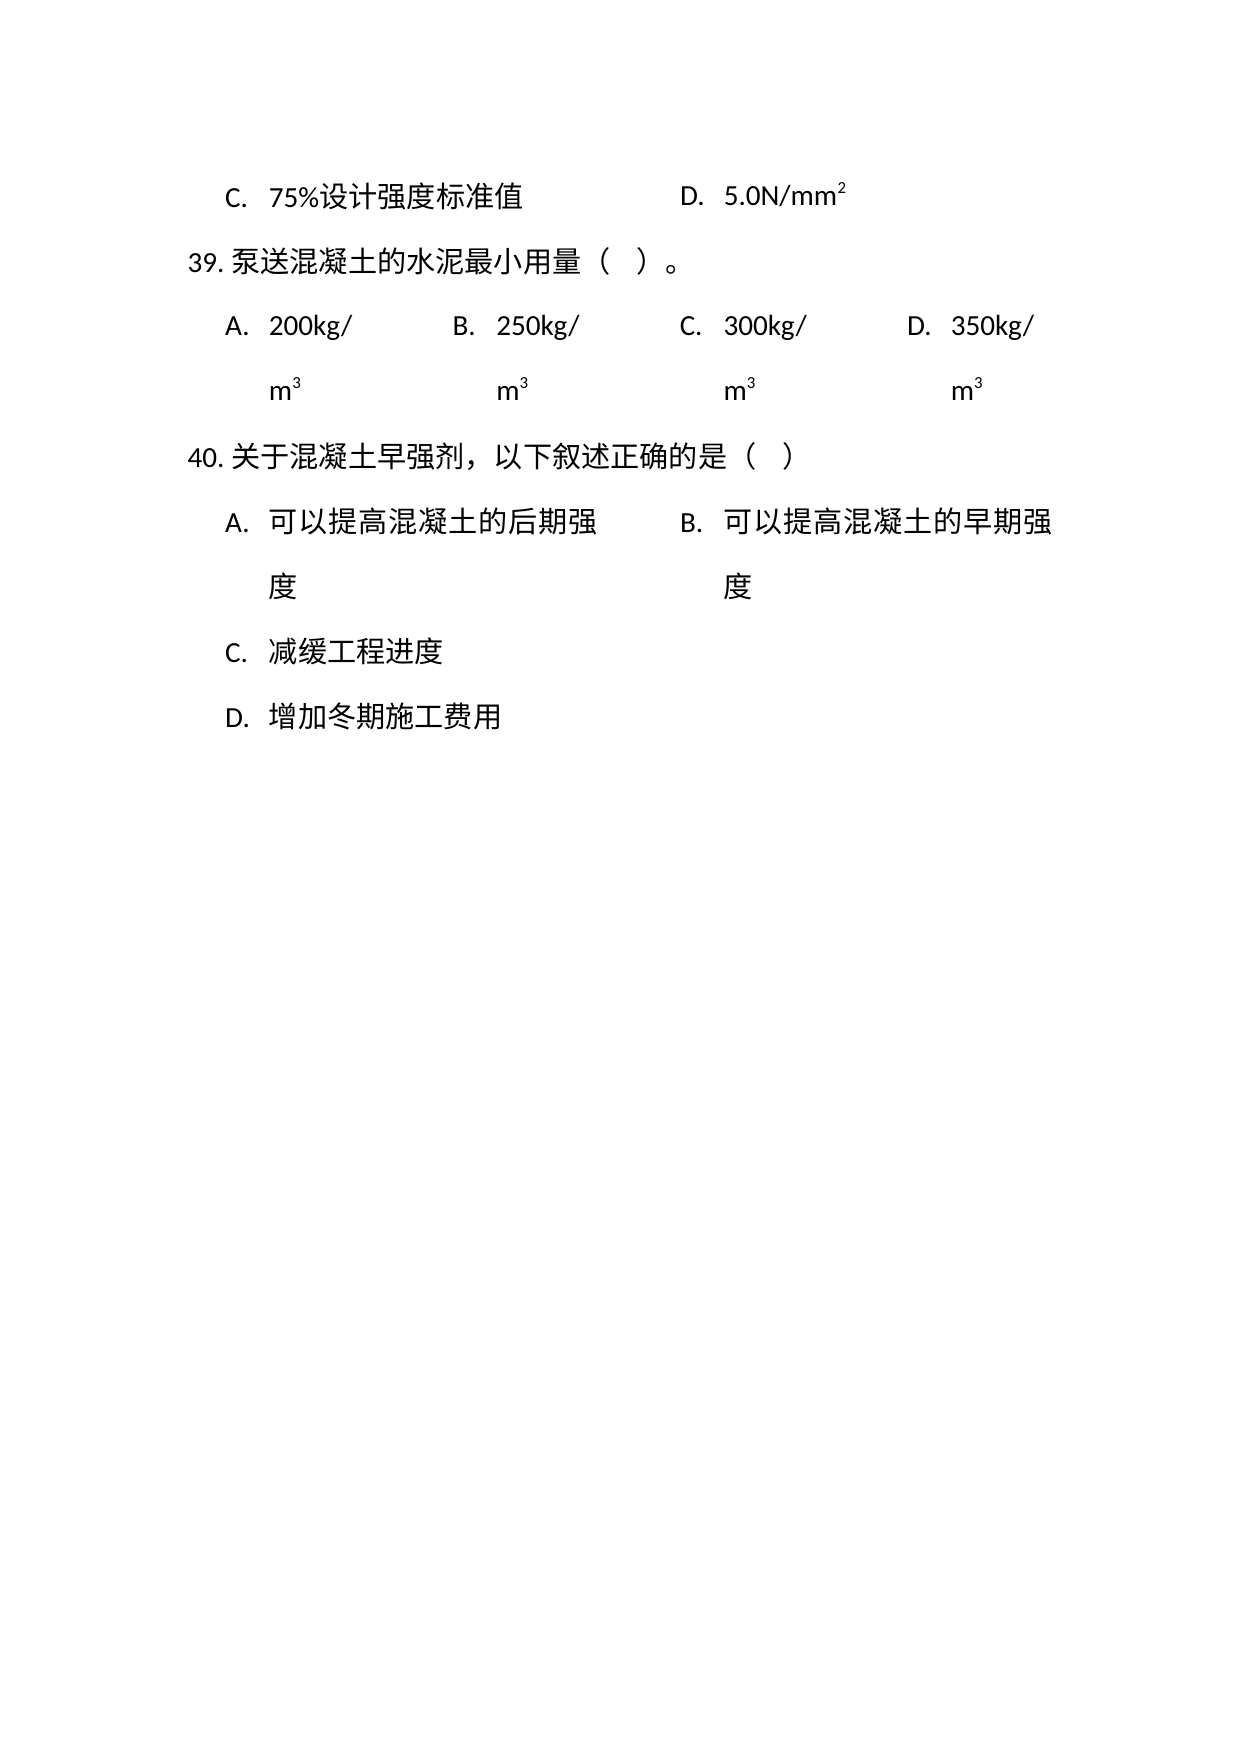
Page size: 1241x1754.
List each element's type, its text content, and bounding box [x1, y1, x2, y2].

list 250kg/m3 [452, 292, 598, 422]
list 减缓工程进度 [225, 617, 598, 682]
list 300kg/m3 [679, 292, 825, 422]
list 泵送混凝土的水泥最小用量（ ）。 [187, 227, 1053, 292]
list 75%设计强度标准值 [225, 162, 598, 227]
list 增加冬期施工费用 [225, 682, 598, 747]
list 200kg/m3 [225, 292, 371, 422]
list 可以提高混凝土的早期强度 [680, 487, 1053, 617]
list 可以提高混凝土的后期强度 [225, 487, 598, 617]
list 5.0N/mm2 [680, 162, 1053, 227]
list 关于混凝土早强剂，以下叙述正确的是（ ） [187, 422, 1053, 487]
list 350kg/m3 [907, 292, 1053, 422]
